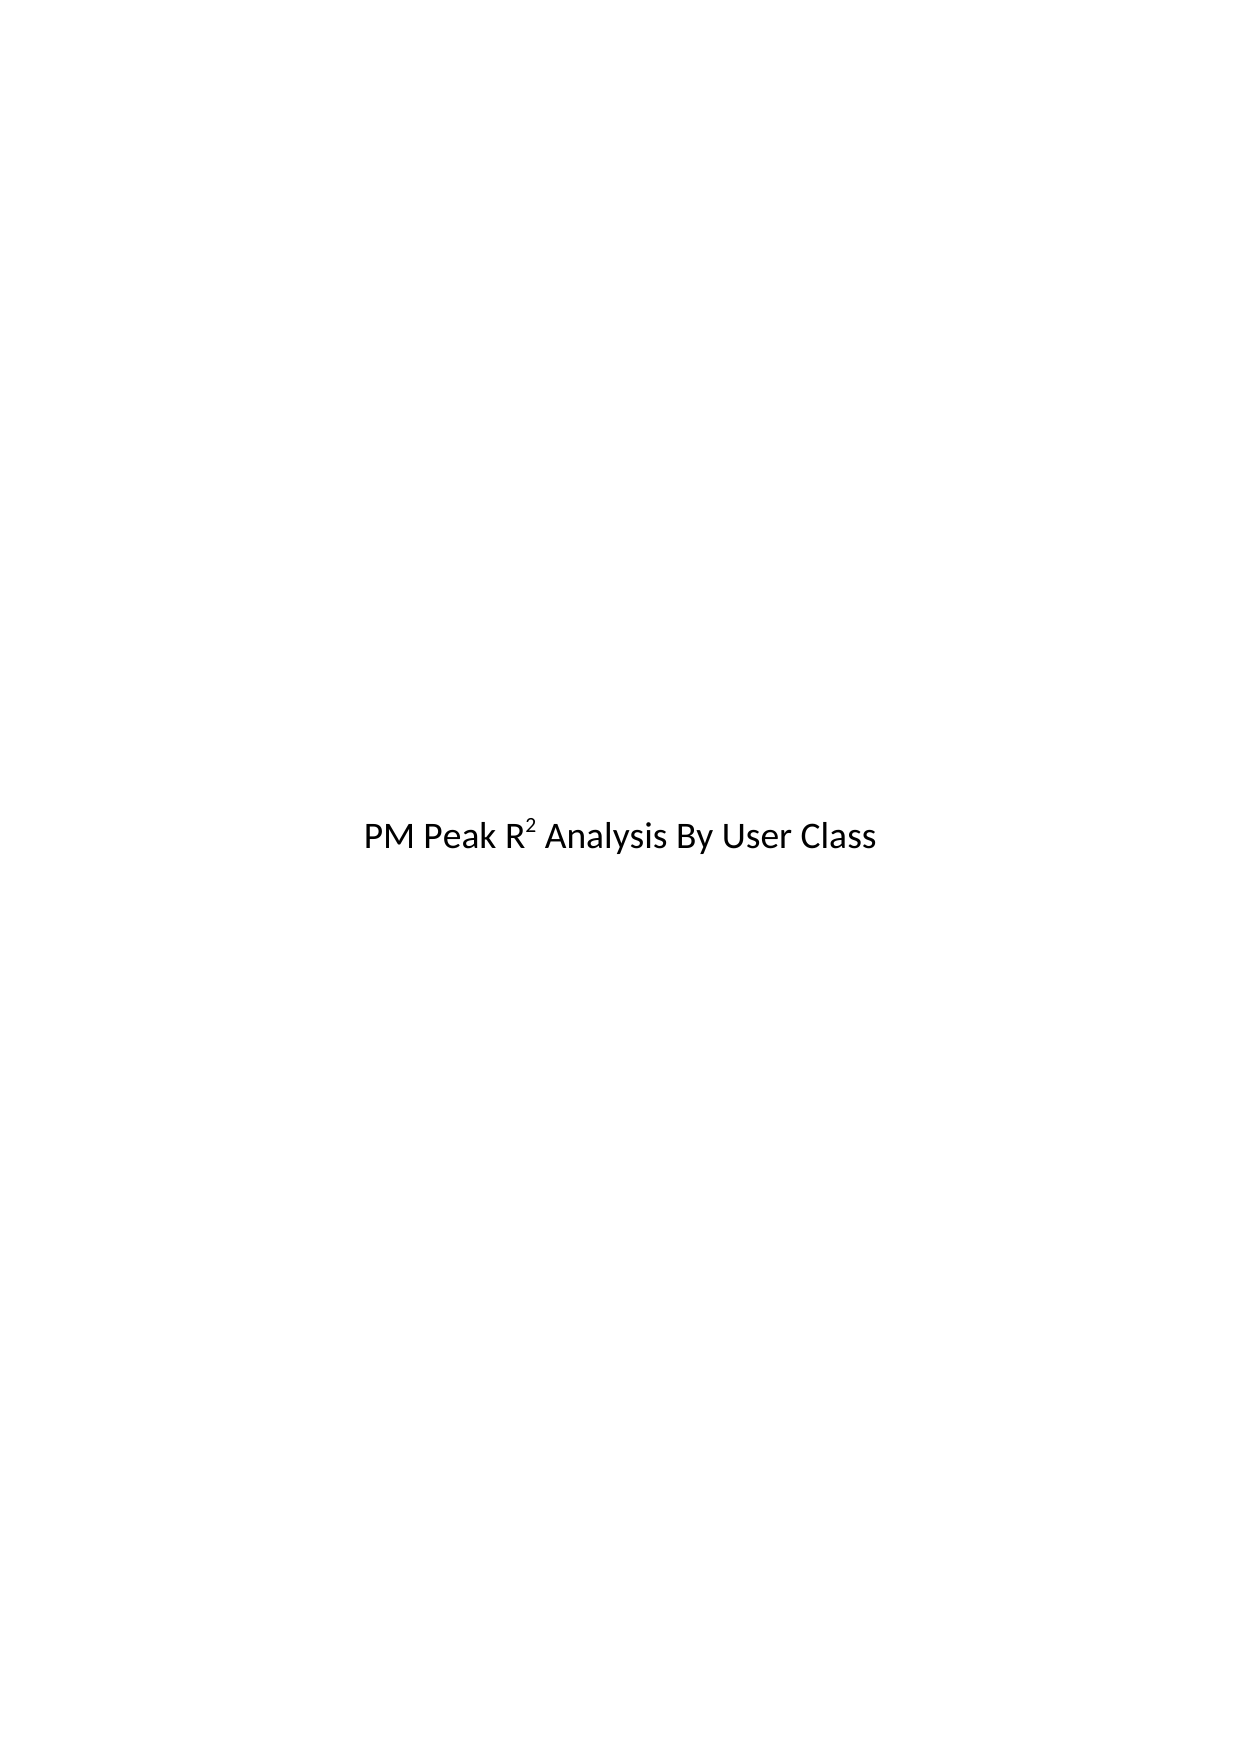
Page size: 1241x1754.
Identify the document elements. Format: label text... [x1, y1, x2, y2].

text PM Peak R2 Analysis By User Class [150, 812, 1090, 858]
